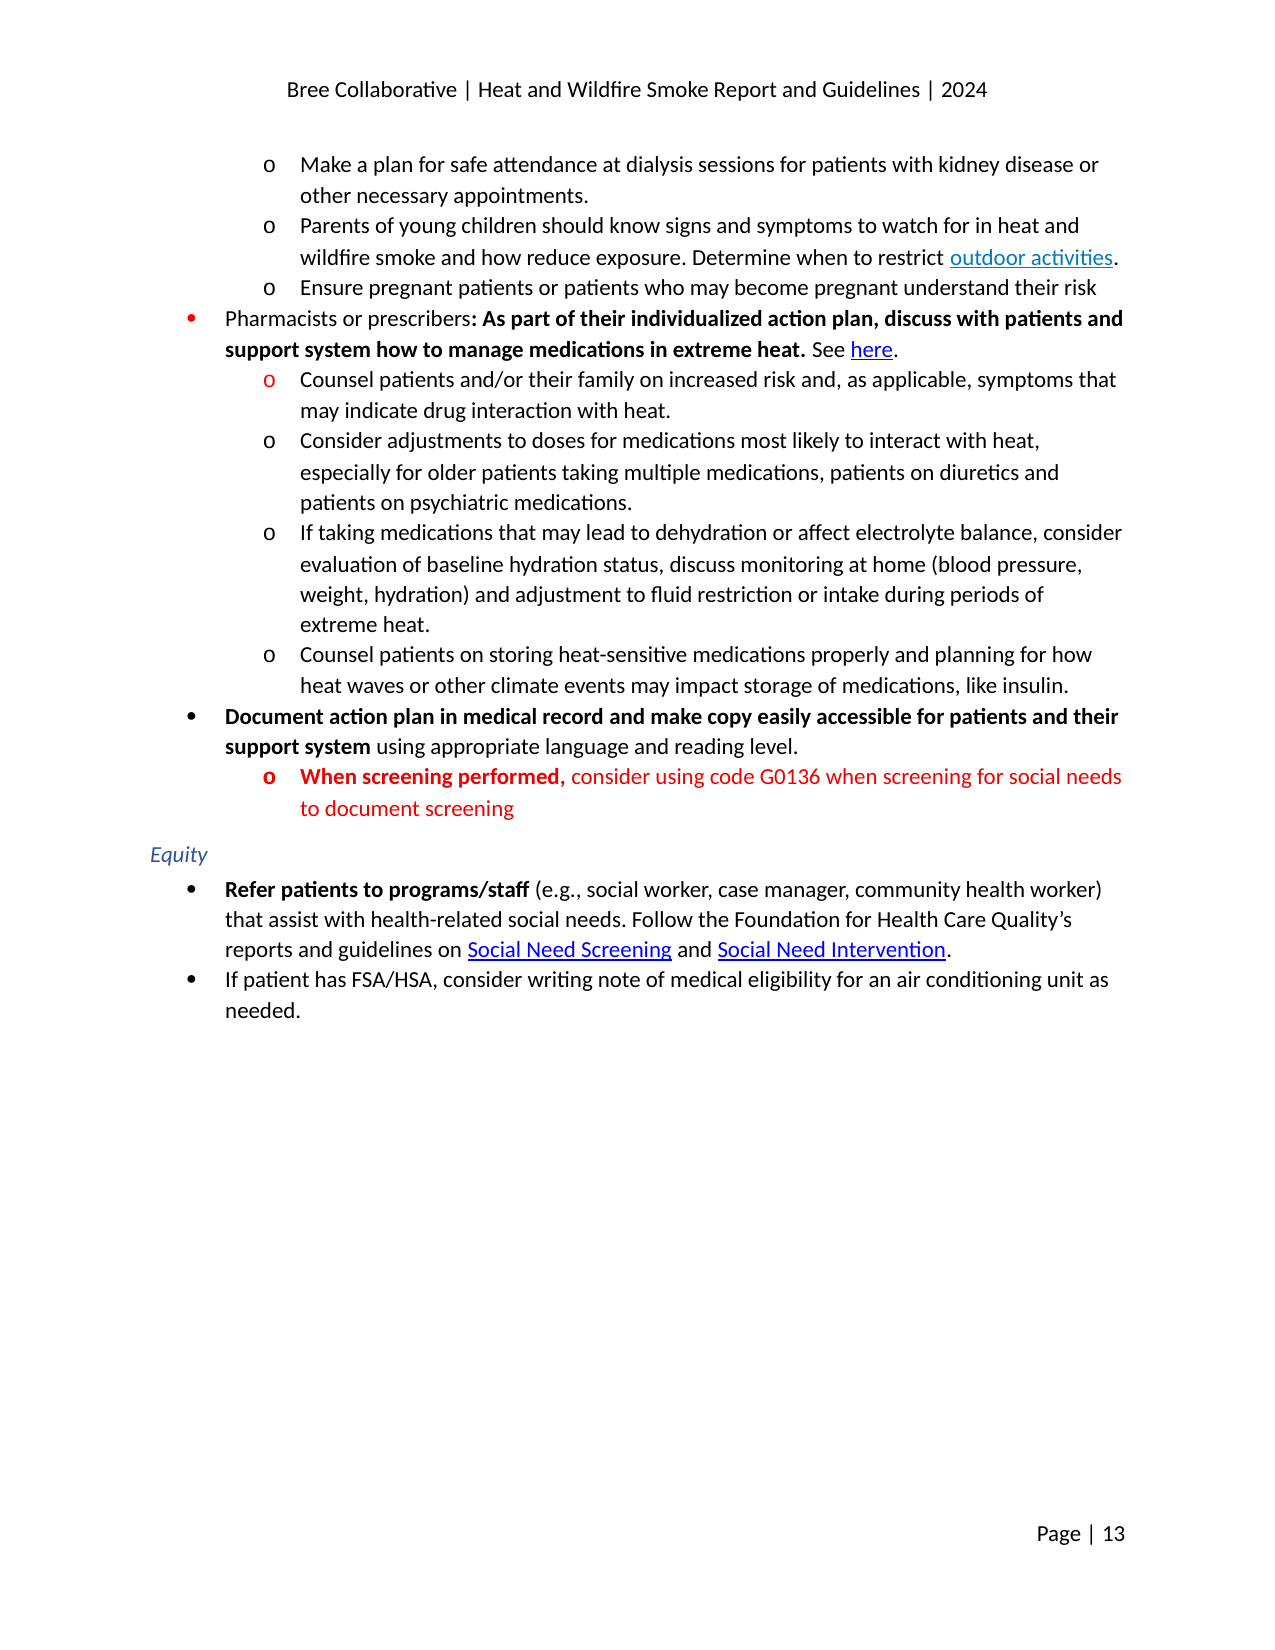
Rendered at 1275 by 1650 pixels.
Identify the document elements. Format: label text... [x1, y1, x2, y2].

list Counsel patients on storing heat-sensitive medications properly and planning for how heat waves or other climate events may impact storage of medications, like insulin. [262, 640, 1125, 700]
list Make a plan for safe attendance at dialysis sessions for patients with kidney disease or other necessary appointments. [262, 150, 1125, 209]
list Document action plan in medical record and make copy easily accessible for patients and their support system using appropriate language and reading level. [187, 702, 1125, 760]
list When screening performed, consider using code G0136 when screening for social needs to document screening [262, 762, 1125, 822]
subtitle Equity [150, 841, 1125, 868]
list Counsel patients and/or their family on increased risk and, as applicable, symptoms that may indicate drug interaction with heat. [262, 365, 1125, 424]
list Ensure pregnant patients or patients who may become pregnant understand their risk [262, 273, 1125, 302]
list Parents of young children should know signs and symptoms to watch for in heat and wildfire smoke and how reduce exposure. Determine when to restrict outdoor activities. [262, 212, 1125, 271]
list If taking medications that may lead to dehydration or affect electrolyte balance, consider evaluation of baseline hydration status, discuss monitoring at home (blood pressure, weight, hydration) and adjustment to fluid restriction or intake during periods of extreme heat. [262, 518, 1125, 638]
list Pharmacists or prescribers: As part of their individualized action plan, discuss with patients and support system how to manage medications in extreme heat. See here. [187, 304, 1125, 363]
list Consider adjustments to doses for medications most likely to interact with heat, especially for older patients taking multiple medications, patients on diuretics and patients on psychiatric medications. [262, 427, 1125, 516]
list If patient has FSA/HSA, consider writing note of medical eligibility for an air conditioning unit as needed. [187, 966, 1125, 1024]
list Refer patients to programs/staff (e.g., social worker, case manager, community health worker) that assist with health-related social needs. Follow the Foundation for Health Care Quality’s reports and guidelines on Social Need Screening and Social Need Intervention. [187, 875, 1125, 963]
